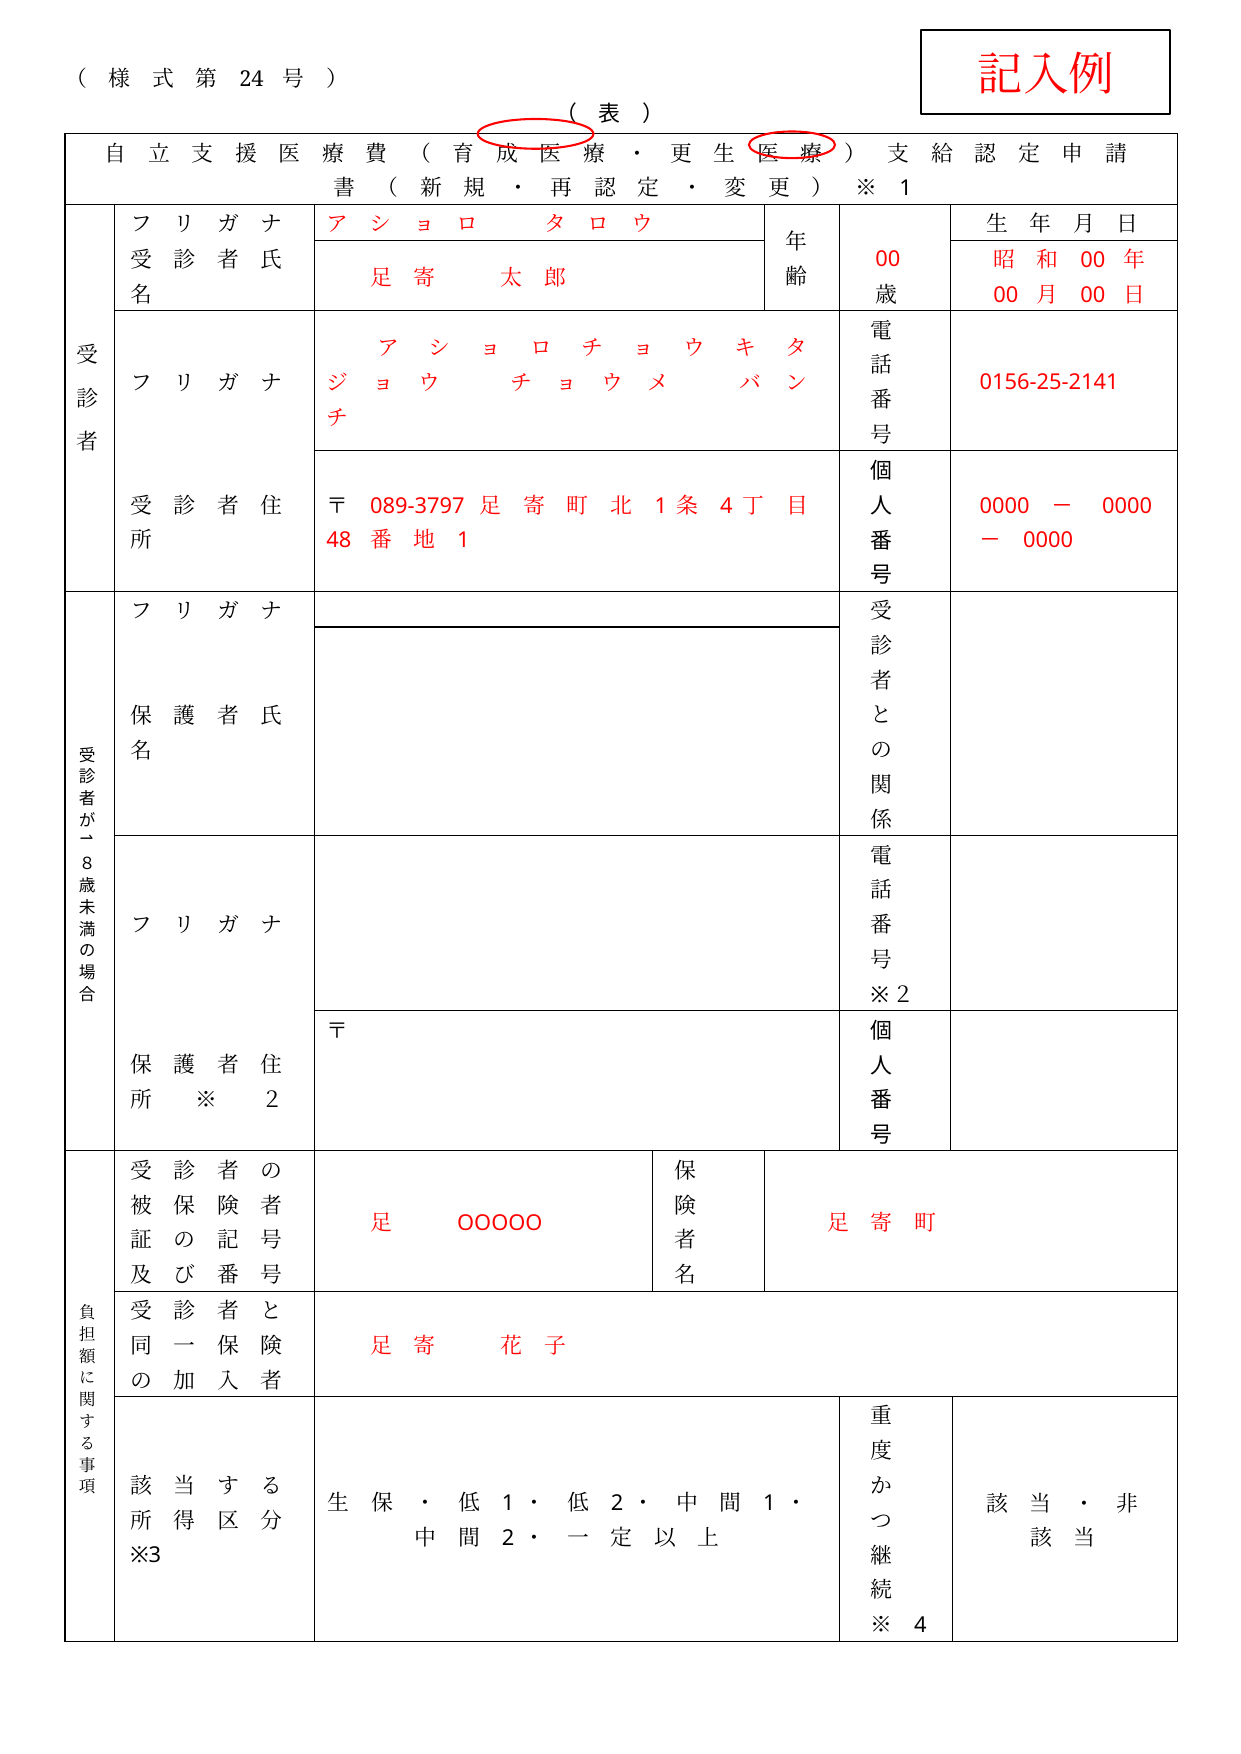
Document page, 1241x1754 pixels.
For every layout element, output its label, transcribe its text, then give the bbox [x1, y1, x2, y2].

table_header 自立支援医療費（育成医療・更生医療）支給認定申請書（新規・再認定・変更）※1 [66, 134, 1177, 204]
table_cell 電話番号 ※２ [840, 836, 950, 1010]
table_cell 年齢 [765, 205, 839, 310]
table_cell 保護者住所※２ [115, 1010, 314, 1150]
table_cell 受診者が1８歳未満の場合 [66, 592, 114, 1150]
table_cell 電話番号 [840, 311, 950, 450]
table_cell 受診者 [66, 205, 114, 591]
table_cell [951, 592, 1177, 835]
table_cell 生保・低1・低2・中間1・中間2・一定以上 [315, 1397, 839, 1641]
table_cell フリガナ [115, 311, 314, 450]
table_cell 足 OOOOO [315, 1151, 652, 1291]
table_cell 受診者の被保険者証の記号及び番号 [115, 1151, 314, 1291]
table_cell 重度かつ継続※4 [840, 1397, 952, 1641]
table_cell 負担額に関する事項 [66, 1151, 114, 1641]
table_cell 個人番号 [840, 451, 950, 591]
table_cell フリガナ [115, 205, 314, 239]
table_cell 〒 [315, 1011, 839, 1150]
table_cell 受診者住所 [115, 450, 314, 591]
table_cell 足寄町 [765, 1151, 1177, 1291]
table_cell [315, 592, 839, 626]
table_cell [951, 1011, 1177, 1150]
table_cell [315, 836, 839, 1010]
table_cell 足寄 太郎 [315, 241, 764, 310]
table_cell 生年月日 [951, 205, 1177, 239]
table_cell 該当する所得区分 ※3 [115, 1397, 314, 1641]
table_cell 受診者との関係 [840, 592, 950, 835]
text （表） [65, 94, 1175, 129]
table_cell 保護者氏名 [115, 626, 314, 835]
table_cell 昭和00年00月00日 [951, 241, 1177, 310]
table_cell 0000－0000－0000 [951, 451, 1177, 591]
table_cell 〒089-3797 足寄町北1条4丁目48番地1 [315, 451, 839, 591]
table_cell 受診者と同一保険の加入者 [115, 1292, 314, 1396]
table_cell 保険者名 [653, 1151, 764, 1291]
text （様式第24号） [65, 59, 920, 94]
table_cell [315, 628, 839, 835]
table_cell [951, 836, 1177, 1010]
table_cell フリガナ [115, 592, 314, 626]
table_cell 個人番号 [840, 1011, 950, 1150]
table_cell フリガナ [115, 836, 314, 1010]
table_cell 受診者氏名 [115, 240, 314, 310]
table_cell アショロチョウキタ ジョウ チョウメ バンチ [315, 311, 839, 450]
table_cell 該当・非該当 [953, 1397, 1177, 1641]
table_cell 足寄 花子 [315, 1292, 1177, 1396]
table_cell 0156-25-2141 [951, 311, 1177, 450]
table_cell 00歳 [840, 205, 950, 310]
table_cell アショロ タロウ [315, 205, 764, 239]
